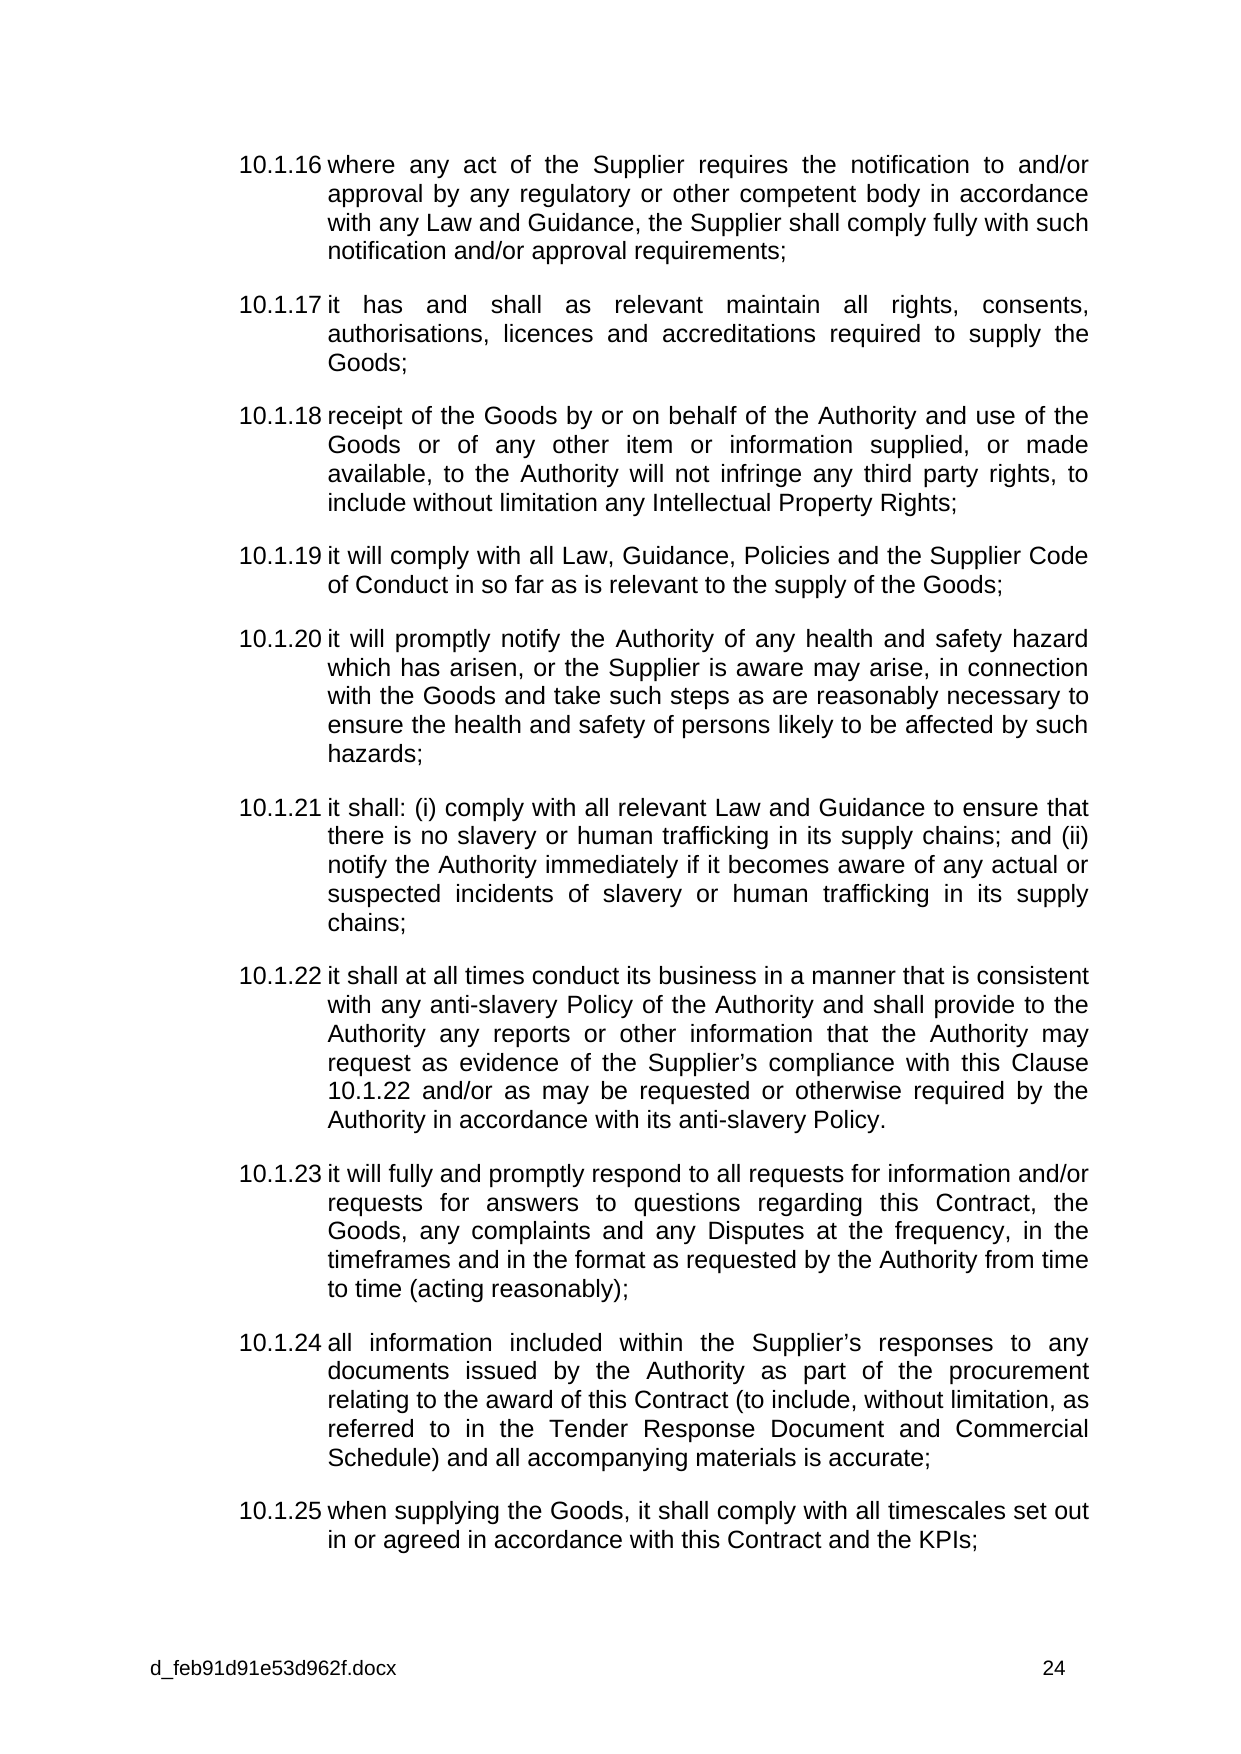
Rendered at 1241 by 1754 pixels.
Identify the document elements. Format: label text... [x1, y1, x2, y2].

text it will promptly notify the Authority of any health and safety hazard which has arisen, or the Supplier is aware may arise, in connection with the Goods and take such steps as are reasonably necessary to ensure the health and safety of persons likely to be affected by such hazards; [239, 624, 1090, 767]
text it will comply with all Law, Guidance, Policies and the Supplier Code of Conduct in so far as is relevant to the supply of the Goods; [239, 541, 1090, 599]
text when supplying the Goods, it shall comply with all timescales set out in or agreed in accordance with this Contract and the KPIs; [239, 1496, 1090, 1554]
text all information included within the Supplier’s responses to any documents issued by the Authority as part of the procurement relating to the award of this Contract (to include, without limitation, as referred to in the Tender Response Document and Commercial Schedule) and all accompanying materials is accurate; [239, 1327, 1090, 1471]
text it shall at all times conduct its business in a manner that is consistent with any anti-slavery Policy of the Authority and shall provide to the Authority any reports or other information that the Authority may request as evidence of the Supplier’s compliance with this Clause 10.1.22 and/or as may be requested or otherwise required by the Authority in accordance with its anti-slavery Policy. [239, 961, 1090, 1134]
text receipt of the Goods by or on behalf of the Authority and use of the Goods or of any other item or information supplied, or made available, to the Authority will not infringe any third party rights, to include without limitation any Intellectual Property Rights; [239, 401, 1090, 516]
text where any act of the Supplier requires the notification to and/or approval by any regulatory or other competent body in accordance with any Law and Guidance, the Supplier shall comply fully with such notification and/or approval requirements; [239, 150, 1090, 265]
text it shall: (i) comply with all relevant Law and Guidance to ensure that there is no slavery or human trafficking in its supply chains; and (ii) notify the Authority immediately if it becomes aware of any actual or suspected incidents of slavery or human trafficking in its supply chains; [239, 792, 1090, 936]
text it has and shall as relevant maintain all rights, consents, authorisations, licences and accreditations required to supply the Goods; [239, 290, 1090, 376]
text it will fully and promptly respond to all requests for information and/or requests for answers to questions regarding this Contract, the Goods, any complaints and any Disputes at the frequency, in the timeframes and in the format as requested by the Authority from time to time (acting reasonably); [239, 1159, 1090, 1302]
